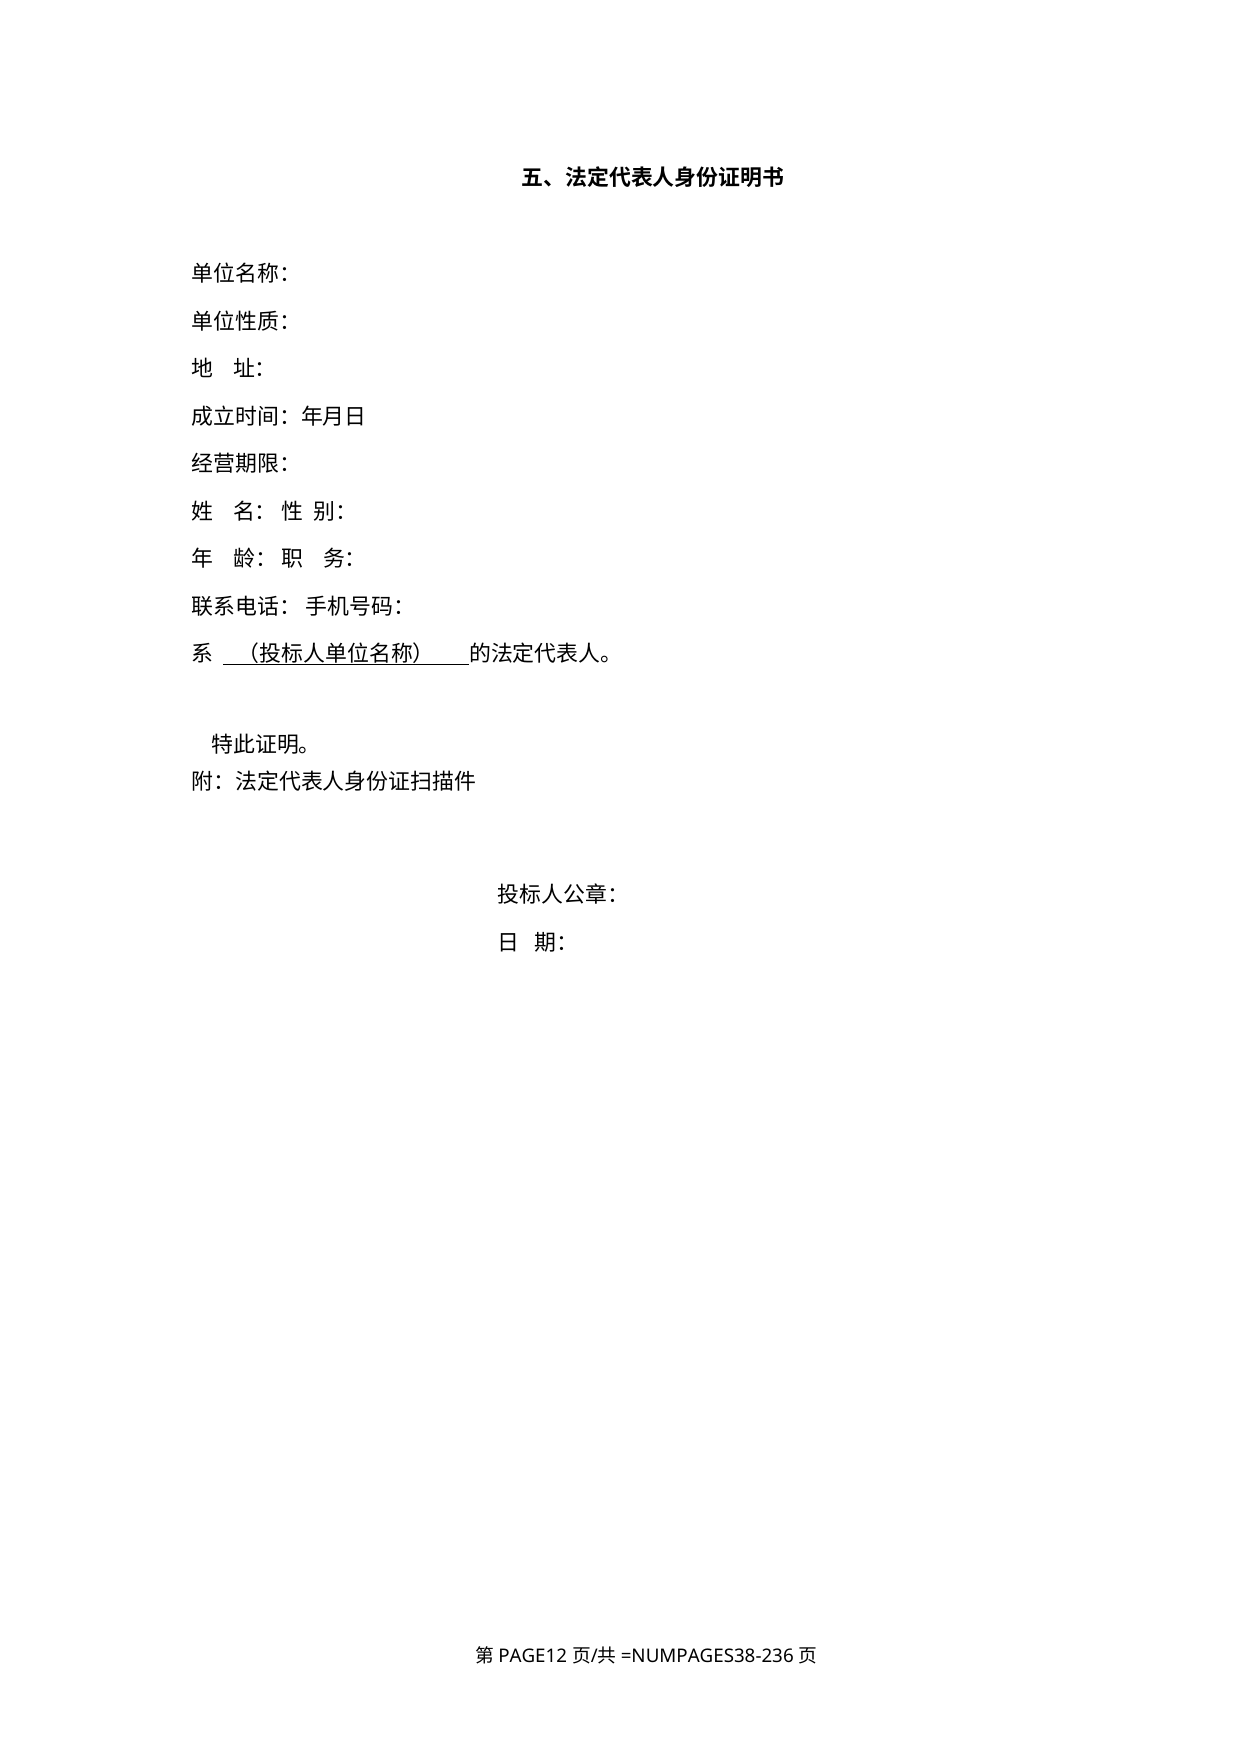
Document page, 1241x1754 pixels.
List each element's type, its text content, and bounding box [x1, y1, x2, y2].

text 经营期限： [148, 446, 1107, 478]
text 年 龄： 职 务： [148, 541, 1107, 573]
text 五、法定代表人身份证明书 [148, 160, 1107, 192]
text 特此证明。 [189, 726, 1107, 759]
text 投标人公章： [148, 876, 1107, 909]
text 地 址： [148, 351, 1107, 383]
text 单位性质： [148, 304, 1107, 336]
text 系 （投标人单位名称） 的法定代表人。 [148, 636, 1107, 668]
text 成立时间：年月日 [148, 399, 1107, 431]
text 附：法定代表人身份证扫描件 [148, 764, 1107, 796]
text 日 期： [148, 925, 1107, 957]
text 单位名称： [148, 256, 1107, 288]
text 姓 名： 性 别： [148, 494, 1107, 526]
text 联系电话： 手机号码： [148, 589, 1107, 621]
